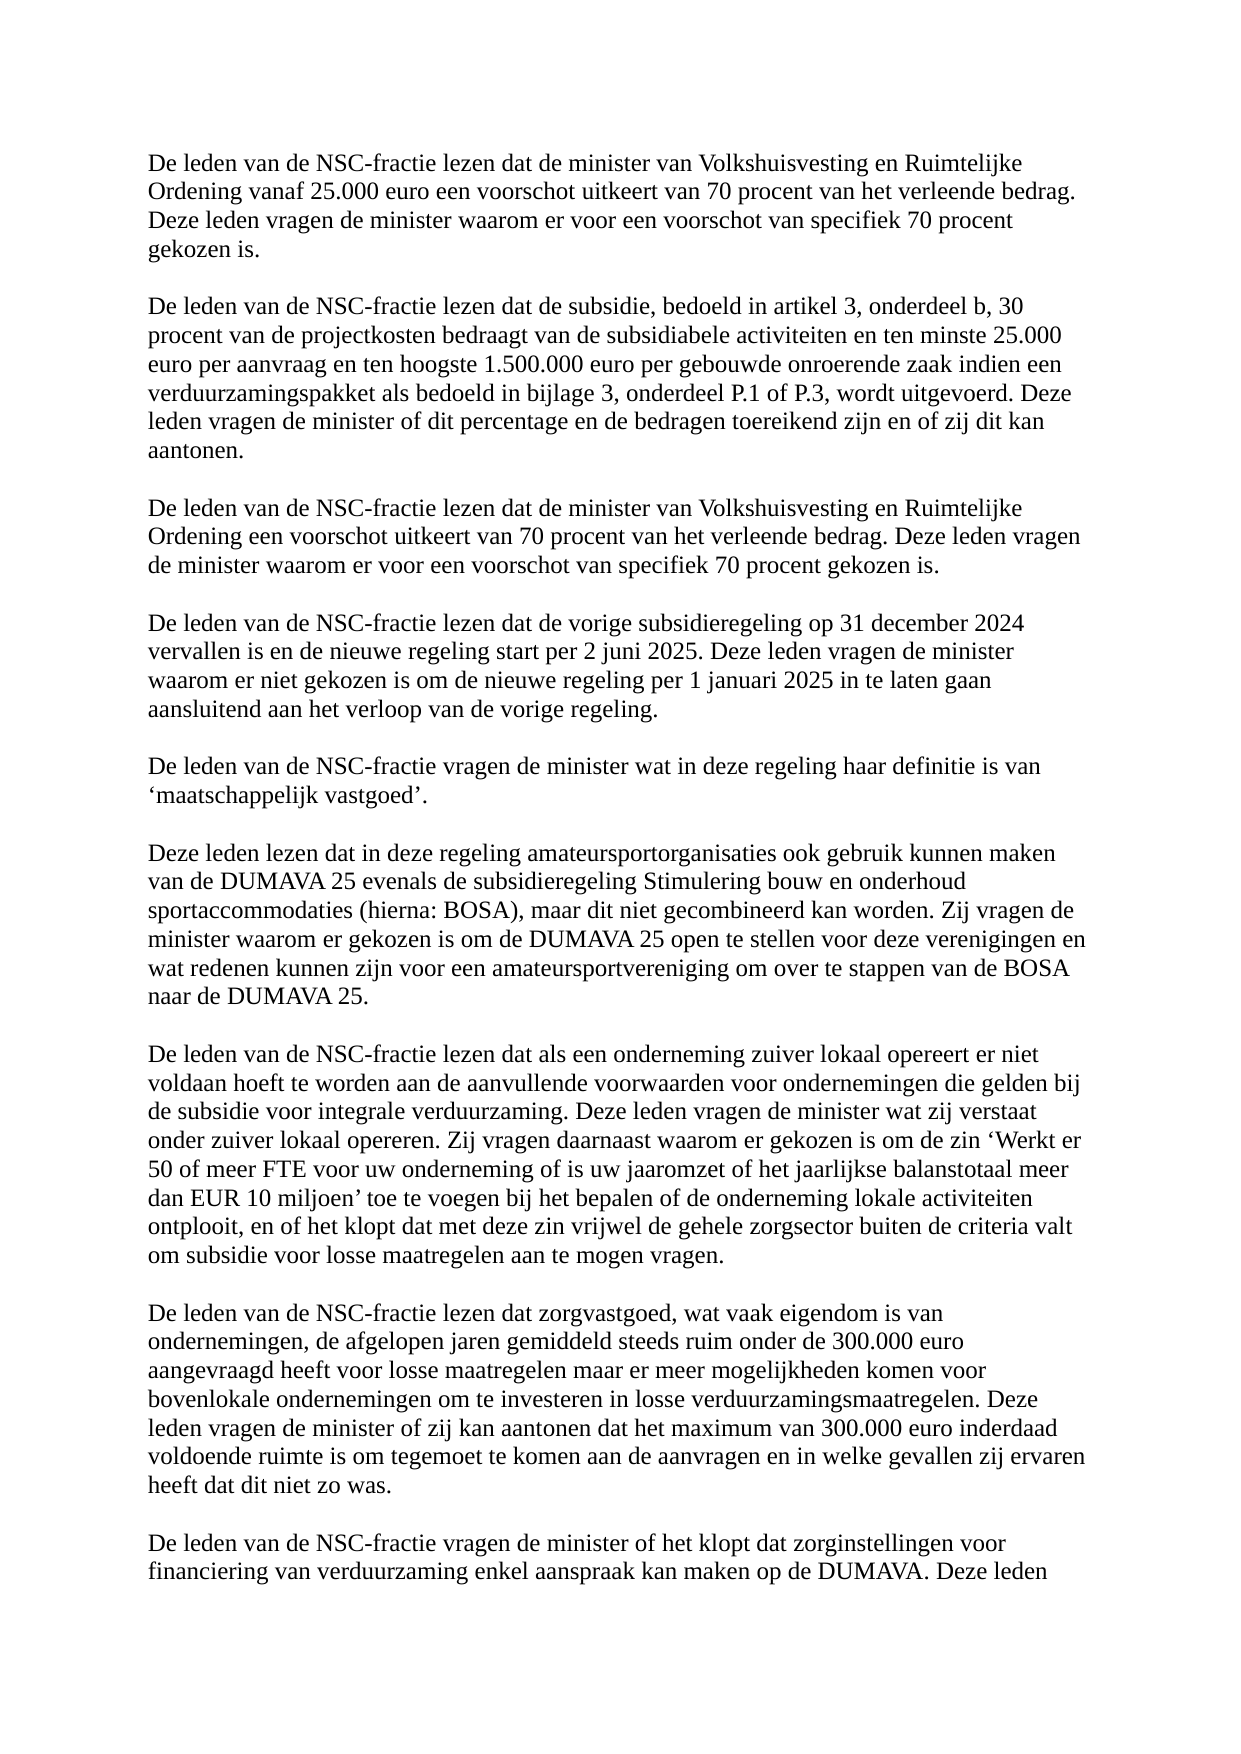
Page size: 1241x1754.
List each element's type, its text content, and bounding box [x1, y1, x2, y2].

text Deze leden lezen dat in deze regeling amateursportorganisaties ook gebruik kunnen maken van de DUMAVA 25 evenals de subsidieregeling Stimulering bouw en onderhoud sportaccommodaties (hierna: BOSA), maar dit niet gecombineerd kan worden. Zij vragen de minister waarom er gekozen is om de DUMAVA 25 open te stellen voor deze verenigingen en wat redenen kunnen zijn voor een amateursportvereniging om over te stappen van de BOSA naar de DUMAVA 25. [148, 838, 1093, 1010]
text De leden van de NSC-fractie lezen dat de minister van Volkshuisvesting en Ruimtelijke Ordening vanaf 25.000 euro een voorschot uitkeert van 70 procent van het verleende bedrag. Deze leden vragen de minister waarom er voor een voorschot van specifiek 70 procent gekozen is. [148, 148, 1093, 263]
text De leden van de NSC-fractie lezen dat de subsidie, bedoeld in artikel 3, onderdeel b, 30 procent van de projectkosten bedraagt van de subsidiabele activiteiten en ten minste 25.000 euro per aanvraag en ten hoogste 1.500.000 euro per gebouwde onroerende zaak indien een verduurzamingspakket als bedoeld in bijlage 3, onderdeel P.1 of P.3, wordt uitgevoerd. Deze leden vragen de minister of dit percentage en de bedragen toereikend zijn en of zij dit kan aantonen. [148, 291, 1093, 464]
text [148, 1528, 1093, 1585]
text De leden van de NSC-fractie vragen de minister wat in deze regeling haar definitie is van ‘maatschappelijk vastgoed’. [148, 751, 1093, 809]
text De leden van de NSC-fractie lezen dat de minister van Volkshuisvesting en Ruimtelijke Ordening een voorschot uitkeert van 70 procent van het verleende bedrag. Deze leden vragen de minister waarom er voor een voorschot van specifiek 70 procent gekozen is. [148, 493, 1093, 579]
text De leden van de NSC-fractie lezen dat zorgvastgoed, wat vaak eigendom is van ondernemingen, de afgelopen jaren gemiddeld steeds ruim onder de 300.000 euro aangevraagd heeft voor losse maatregelen maar er meer mogelijkheden komen voor bovenlokale ondernemingen om te investeren in losse verduurzamingsmaatregelen. Deze leden vragen de minister of zij kan aantonen dat het maximum van 300.000 euro inderdaad voldoende ruimte is om tegemoet te komen aan de aanvragen en in welke gevallen zij ervaren heeft dat dit niet zo was. [148, 1298, 1093, 1499]
text De leden van de NSC-fractie lezen dat de vorige subsidieregeling op 31 december 2024 vervallen is en de nieuwe regeling start per 2 juni 2025. Deze leden vragen de minister waarom er niet gekozen is om de nieuwe regeling per 1 januari 2025 in te laten gaan aansluitend aan het verloop van de vorige regeling. [148, 608, 1093, 723]
text De leden van de NSC-fractie lezen dat als een onderneming zuiver lokaal opereert er niet voldaan hoeft te worden aan de aanvullende voorwaarden voor ondernemingen die gelden bij de subsidie voor integrale verduurzaming. Deze leden vragen de minister wat zij verstaat onder zuiver lokaal opereren. Zij vragen daarnaast waarom er gekozen is om de zin ‘Werkt er 50 of meer FTE voor uw onderneming of is uw jaaromzet of het jaarlijkse balanstotaal meer dan EUR 10 miljoen’ toe te voegen bij het bepalen of de onderneming lokale activiteiten ontplooit, en of het klopt dat met deze zin vrijwel de gehele zorgsector buiten de criteria valt om subsidie voor losse maatregelen aan te mogen vragen. [148, 1039, 1093, 1269]
